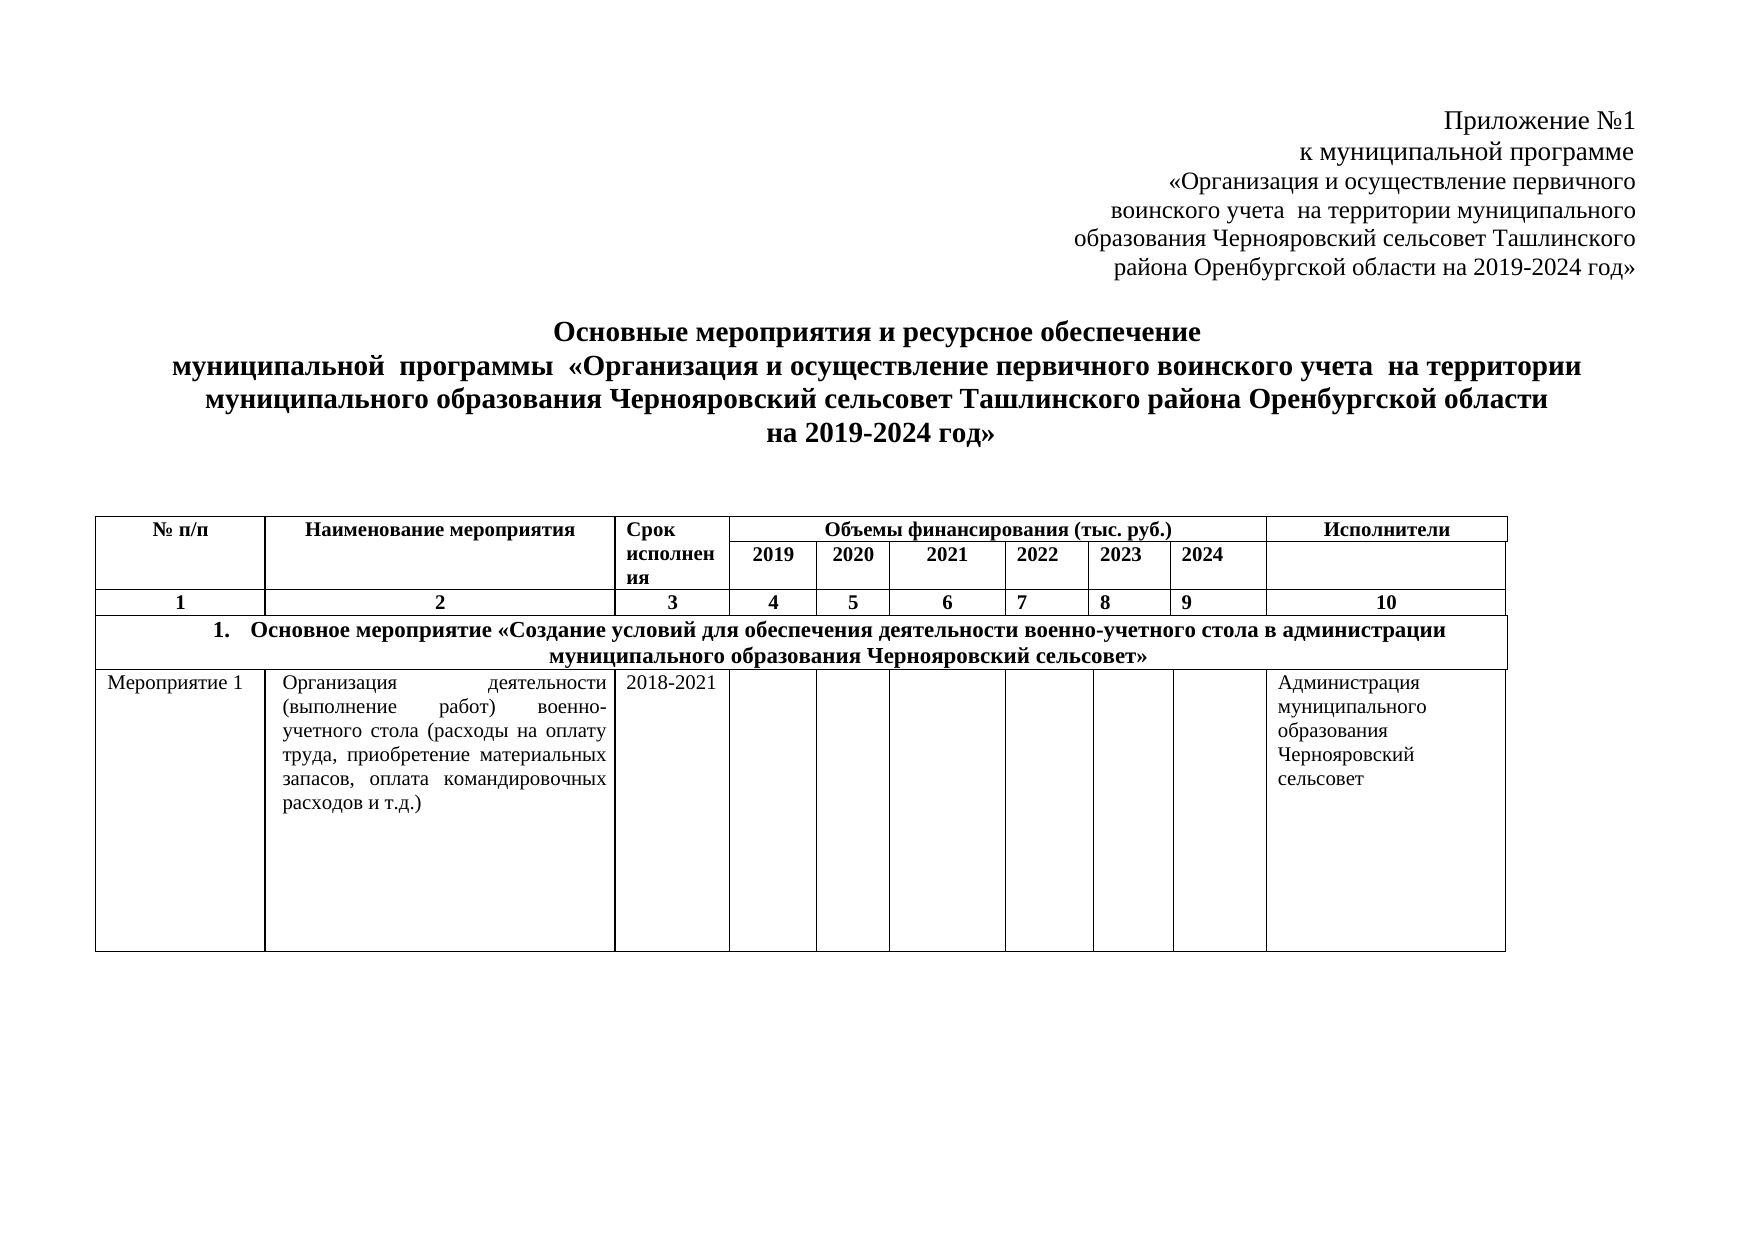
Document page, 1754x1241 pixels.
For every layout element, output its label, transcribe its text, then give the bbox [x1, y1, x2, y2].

table_cell 2020 [817, 542, 889, 589]
table_cell Основное мероприятие «Создание условий для обеспечения деятельности военно-учетного стола в администрации муниципального образования Чернояровский сельсовет» [96, 616, 1507, 669]
table_cell [890, 670, 1005, 951]
text «Организация и осуществление первичного [118, 166, 1636, 195]
table_cell 2021 [890, 542, 1005, 589]
table_cell 9 [1171, 590, 1266, 615]
table_cell [1006, 670, 1093, 951]
table_cell 2023 [1089, 542, 1170, 589]
table_cell 2024 [1171, 542, 1266, 589]
table_header Исполнители [1267, 517, 1507, 541]
table_header Срок исполнения [616, 517, 729, 589]
table_cell Администрация муниципального образования Чернояровский сельсовет [1267, 670, 1505, 951]
table_cell 2022 [1006, 542, 1088, 589]
table_cell Мероприятие 1 [96, 670, 264, 951]
table_header Наименование мероприятия [266, 517, 614, 589]
table_cell 4 [730, 590, 816, 615]
table_cell [1267, 542, 1505, 589]
table_cell 2018-2021 [616, 670, 729, 951]
text на 2019-2024 год» [118, 415, 1636, 449]
text Основные мероприятия и ресурсное обеспечение [118, 314, 1636, 348]
table_cell 5 [817, 590, 889, 615]
text к муниципальной программе [118, 135, 1636, 166]
table_cell 1 [96, 590, 264, 615]
table_cell [730, 670, 816, 951]
table_cell 3 [616, 590, 729, 615]
table_cell Организация деятельности (выполнение работ) военно-учетного стола (расходы на оплату труда, приобретение материальных запасов, оплата командировочных расходов и т.д.) [266, 670, 614, 951]
text воинского учета на территории муниципального [118, 195, 1636, 223]
table_cell 8 [1089, 590, 1170, 615]
table_cell [1174, 670, 1266, 951]
text муниципальной программы «Организация и осуществление первичного воинского учета на территории муниципального образования Чернояровский сельсовет Ташлинского района Оренбургской области [118, 348, 1636, 415]
text Приложение №1 [1168, 104, 1636, 135]
table_header Объемы финансирования (тыс. руб.) [730, 517, 1266, 541]
text образования Чернояровский сельсовет Ташлинского [118, 223, 1636, 252]
table_cell 7 [1006, 590, 1088, 615]
table_cell 10 [1267, 590, 1505, 615]
text района Оренбургской области на 2019-2024 год» [118, 252, 1636, 281]
table_header № п/п [96, 517, 264, 589]
table_cell [817, 670, 889, 951]
table_cell [1094, 670, 1173, 951]
table_cell 2 [266, 590, 614, 615]
table_cell 6 [890, 590, 1005, 615]
table_cell 2019 [730, 542, 816, 589]
